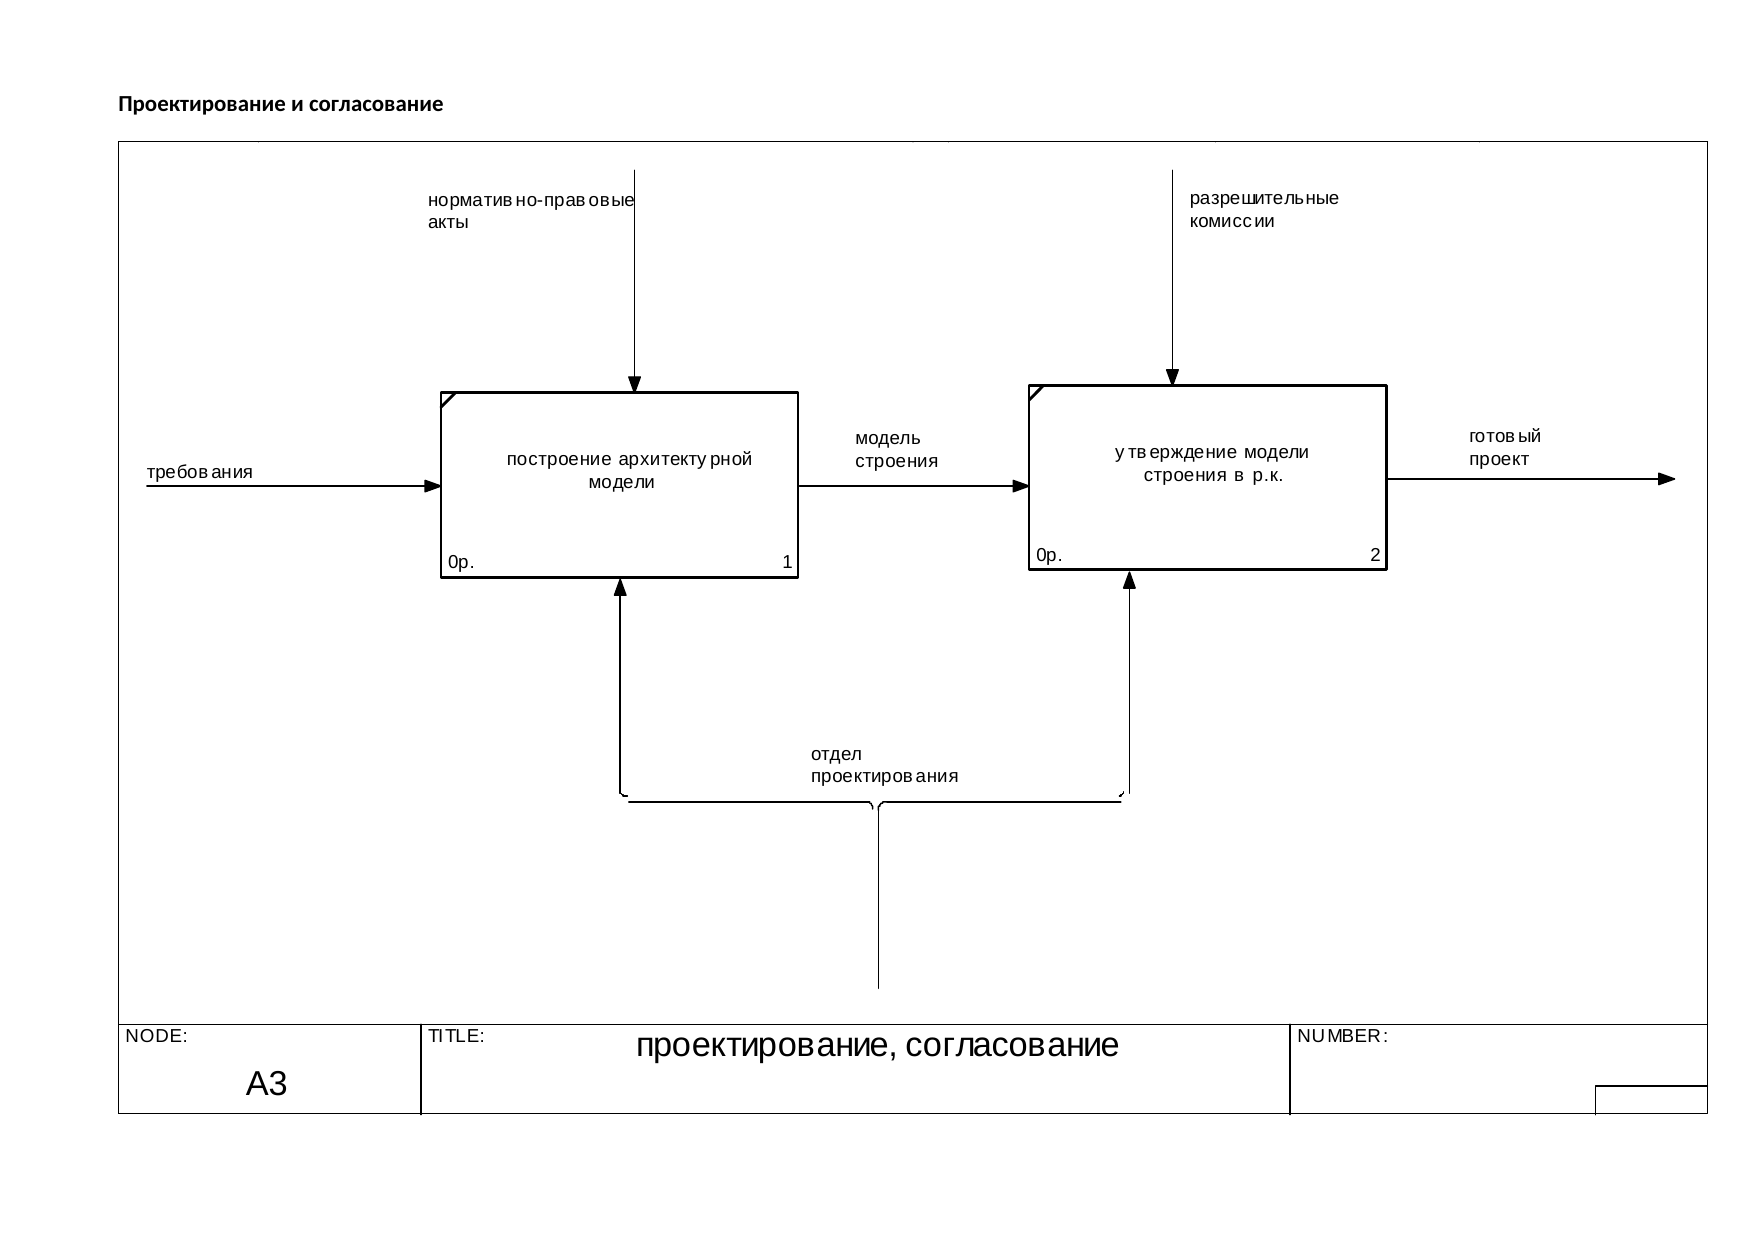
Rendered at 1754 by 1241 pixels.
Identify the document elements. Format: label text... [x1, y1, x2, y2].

text Проектирование и согласование [118, 89, 1668, 117]
